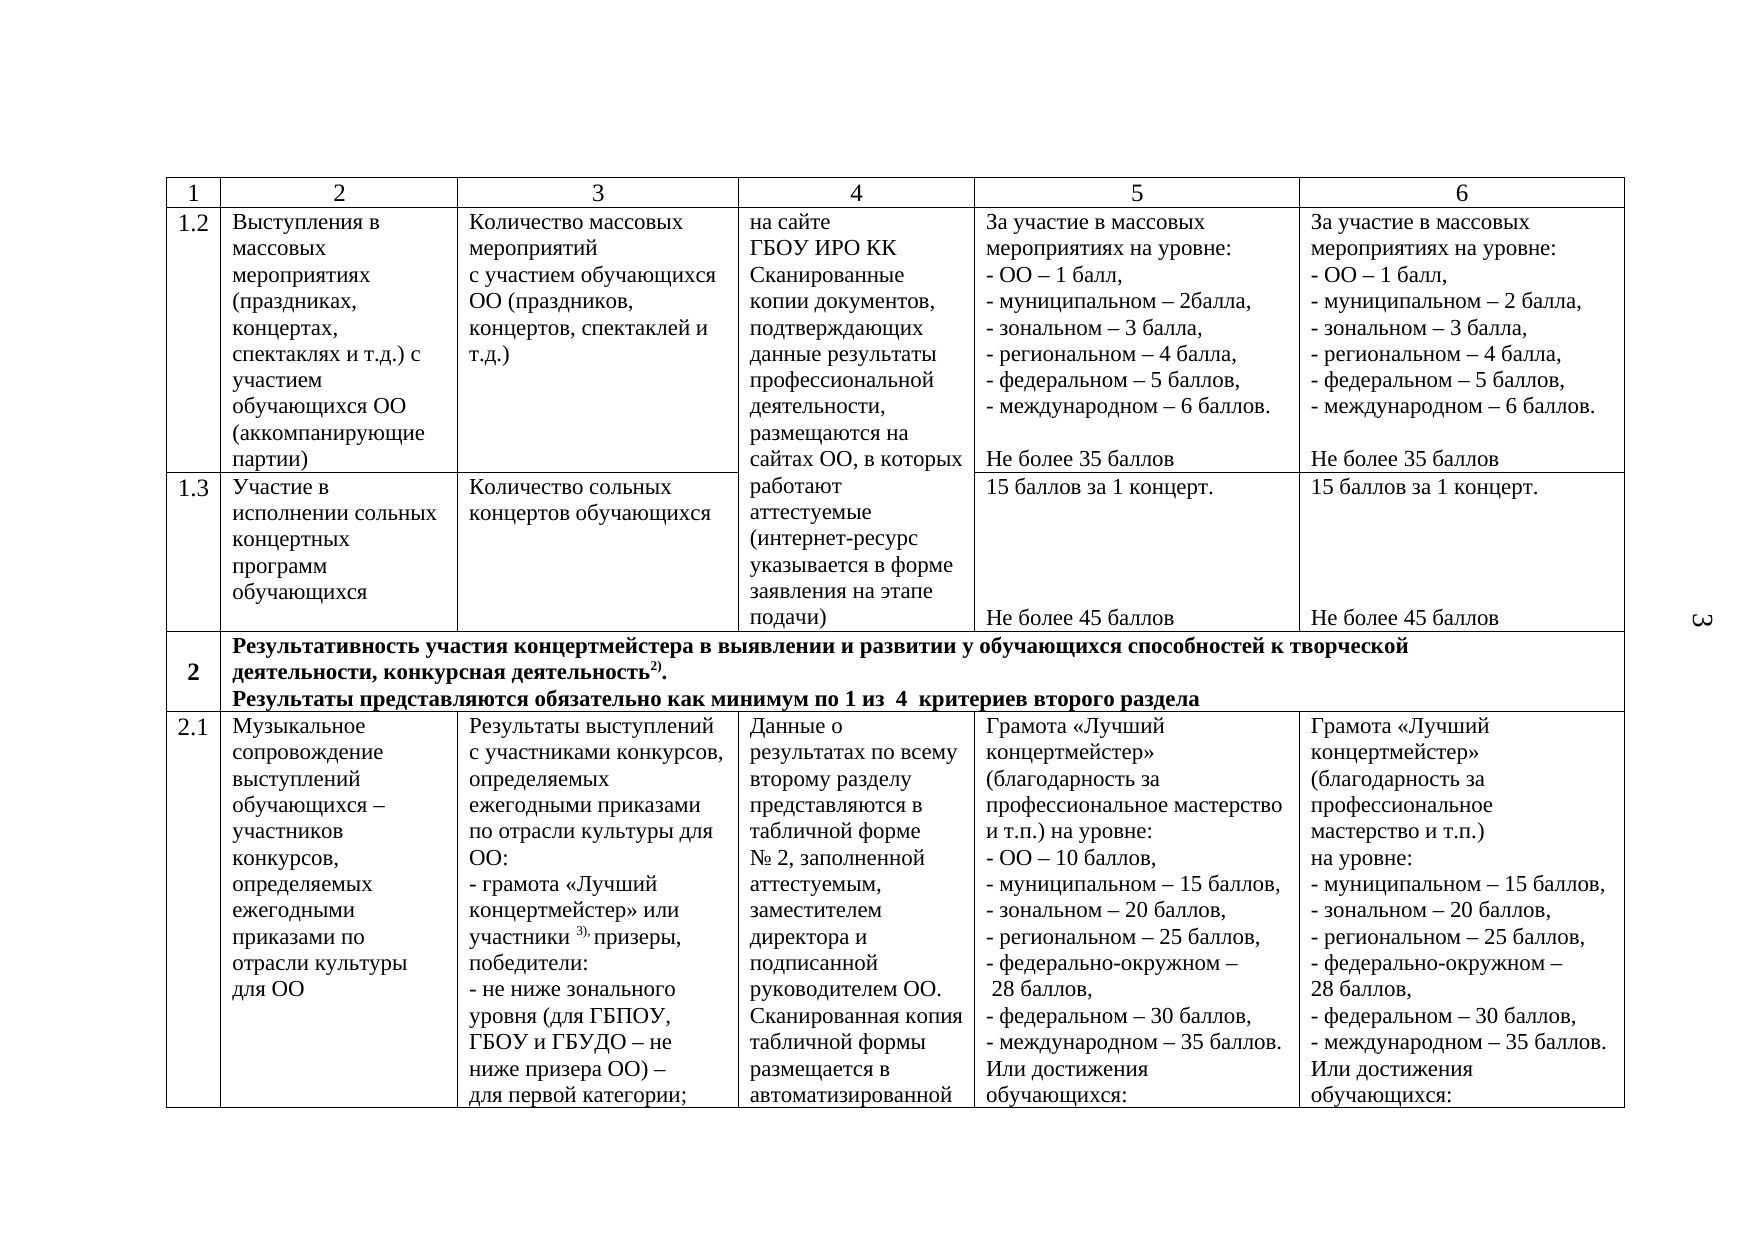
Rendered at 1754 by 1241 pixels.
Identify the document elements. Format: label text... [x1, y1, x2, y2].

table_cell Музыкальное сопровождение выступлений обучающихся –участников конкурсов, определяемых ежегодными приказами по отрасли культуры для ОО [221, 712, 457, 1107]
table_header 3 [458, 178, 738, 207]
table_cell Участие в исполнении сольных концертных программ обучающихся [221, 473, 457, 631]
table_cell Результативность участия концертмейстера в выявлении и развитии у обучающихся способностей к творческой деятельности, конкурсная деятельность2). Результаты представляются обязательно как минимум по 1 из 4 критериев второго раздела [221, 632, 1624, 711]
table_header 1 [167, 178, 220, 207]
table_header 6 [1300, 178, 1624, 207]
table_cell За участие в массовых мероприятиях на уровне: - ОО – 1 балл, - муниципальном – 2балла, - зональном – 3 балла, - региональном – 4 балла, - федеральном – 5 баллов, - международном – 6 баллов. Не более 35 баллов [975, 208, 1299, 472]
table_cell 15 баллов за 1 концерт. Не более 45 баллов [975, 473, 1299, 631]
table_header 4 [739, 178, 974, 207]
table_cell 2 [167, 632, 220, 711]
table_cell 2.1 [167, 712, 220, 798]
table_cell Количество сольных концертов обучающихся [458, 473, 738, 631]
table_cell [739, 208, 974, 631]
table_cell Грамота «Лучший концертмейстер» (благодарность за профессиональное мастерство и т.п.) на уровне: - ОО – 10 баллов, - муниципальном – 15 баллов, - зональном – 20 баллов, - региональном – 25 баллов, - федерально-окружном – 28 баллов, - федеральном – 30 баллов, - международном – 35 баллов. Или достижения обучающихся: за победителей, призёров в конкурсах на уровнях: - ОО – 2 балла, - муниципальном – 4 балла, - зональном – 6 баллов, - региональном – 10 баллов, - федерально-окружном – 12 баллов, - федеральном – 14 баллов, - международном – 16 баллов; за участие в конкурсах на уровнях: - муниципальном – 3 балла, - зональном – 5 баллов, - региональном – 9 баллов, - федерально-окружном – 11 баллов, - федеральном – 13 баллов, - международном – 15 баллов. За участие в подготовке победителей, призеров конкурсных выступлений без выхода на сцену – 2 балла. Не более 80 баллов При подсчете баллы суммируются для различных мероприятий, для одинаковых –поглощаются [975, 712, 1299, 1107]
table_cell Результаты выступлений с участниками конкурсов, определяемых ежегодными приказами по отрасли культуры для ОО: - грамота «Лучший концертмейстер» или участники 3), призеры, победители: - не ниже зонального уровня (для ГБПОУ, ГБОУ и ГБУДО – не ниже призера ОО) – для первой категории; - не ниже регионального уровня для высшей категории Участие в подготовке обучающихся к профессиональным, имеющим официальный статус министерств культуры субъектов РФ, конкурсам: - победители, призеры не ниже зонального уровня (для ГБПОУ, ГБОУ и ГБУДО – не ниже призера ОО) – для первой категории; - победители, призеры не ниже регионального уровня – для высшей категории [458, 712, 738, 1107]
table_cell 1.3 [167, 473, 220, 631]
table_cell 1.2 [167, 208, 220, 472]
table_cell Выступления в массовых мероприятиях (праздниках, концертах, спектаклях и т.д.) с участием обучающихся ОО (аккомпанирующие партии) [221, 208, 457, 472]
table_header 2 [221, 178, 457, 207]
table_cell [167, 798, 220, 1107]
table_cell 15 баллов за 1 концерт. Не более 45 баллов [1300, 473, 1624, 631]
table_cell Данные о результатах по всему второму разделу представляются в табличной форме № 2, заполненной аттестуемым, заместителем директора и подписанной руководителем ОО. Сканированная копия табличной формы размещается в автоматизированной системе http://attest.iro23.ru во вкладке «Личный кабинет» на сайте ГБОУ ИРО КК. Сканированные копии документов, подтверждающих данные результаты профессиональной деятельности, размещаются на сайтах ОО, в которых работают аттестуемые (интернет-ресурс указывается в форме заявления на этапе подачи) [739, 712, 974, 1107]
table_cell Грамота «Лучший концертмейстер» (благодарность за профессиональное мастерство и т.п.) на уровне: - муниципальном – 15 баллов, - зональном – 20 баллов, - региональном – 25 баллов, - федерально-окружном – 28 баллов, - федеральном – 30 баллов, - международном – 35 баллов. Или достижения обучающихся: за победителей, призёров в конкурсах на уровнях: - ОО – 2 балла, - муниципальном – 4 балла, - зональном – 6 баллов, - региональном – 10 баллов, - федерально-окружном– 12 баллов, - федеральном – 14 баллов, - международном – 16 баллов; за участие в конкурсах на уровнях: - зональном – 5 баллов, - региональном – 9 баллов, - федерально-окружном – 11 баллов, - федеральном – 13 баллов, - международном – 15 баллов. За участие в подготовке победителей, призеров конкурсных выступлений без выхода на сцену – 2 балла. Не более 80 баллов При подсчете баллы суммируются для различных мероприятий, для одинаковых – поглощаются [1300, 712, 1624, 1107]
table_cell Количество массовых мероприятий с участием обучающихся ОО (праздников, концертов, спектаклей и т.д.) [458, 208, 738, 472]
table_cell За участие в массовых мероприятиях на уровне: - ОО – 1 балл, - муниципальном – 2 балла, - зональном – 3 балла, - региональном – 4 балла, - федеральном – 5 баллов, - международном – 6 баллов. Не более 35 баллов [1300, 208, 1624, 472]
table_header 5 [975, 178, 1299, 207]
